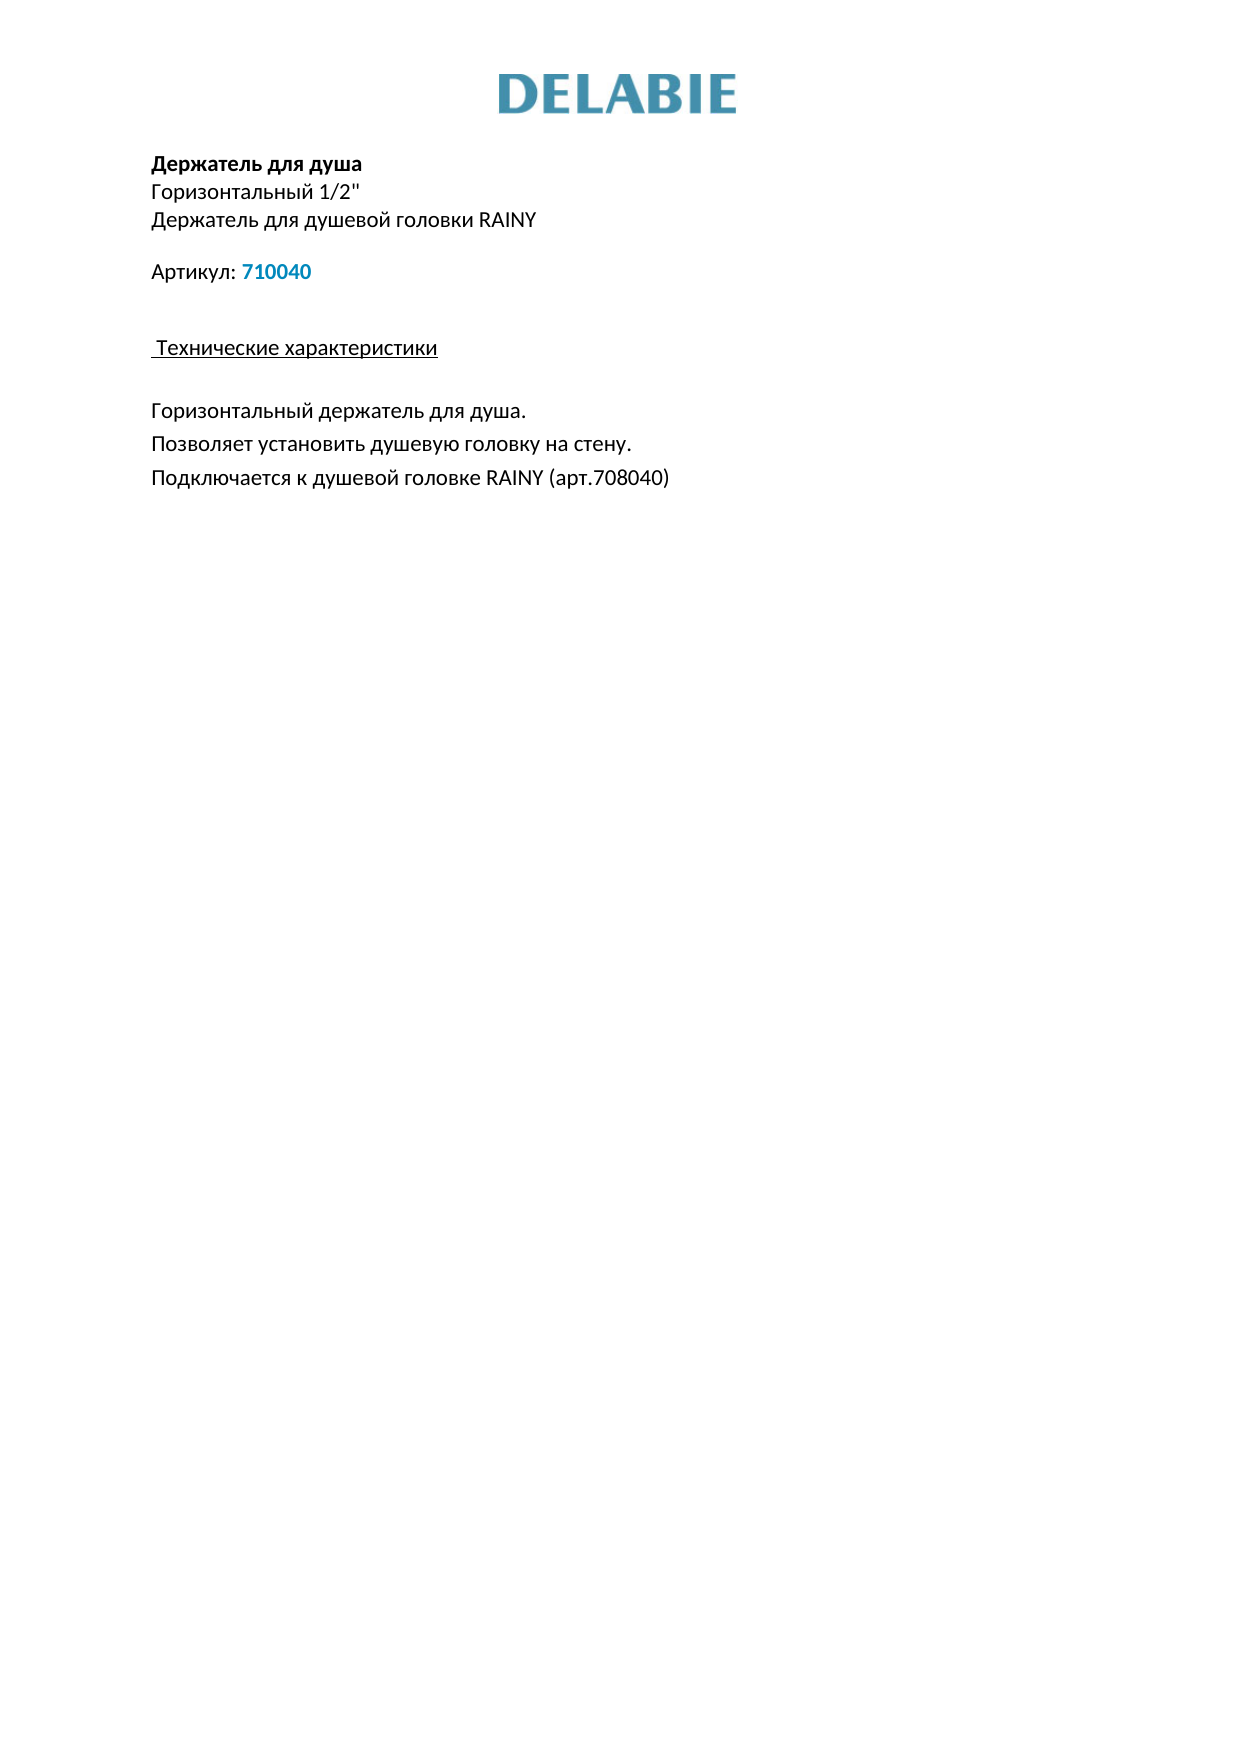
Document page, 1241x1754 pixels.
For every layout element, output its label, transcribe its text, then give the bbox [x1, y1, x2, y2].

text Горизонтальный держатель для душа. [151, 396, 1084, 424]
picture [497, 74, 738, 114]
text Технические характеристики [151, 333, 1084, 361]
text Позволяет установить душевую головку на стену. [151, 429, 1084, 458]
text Подключается к душевой головке RAINY (арт.708040) [151, 463, 1084, 491]
text Держатель для душевой головки RAINY [151, 205, 1084, 233]
text Держатель для душа [151, 149, 1084, 177]
text Горизонтальный 1/2" [151, 177, 1084, 205]
text Артикул: 710040 [151, 257, 1084, 285]
